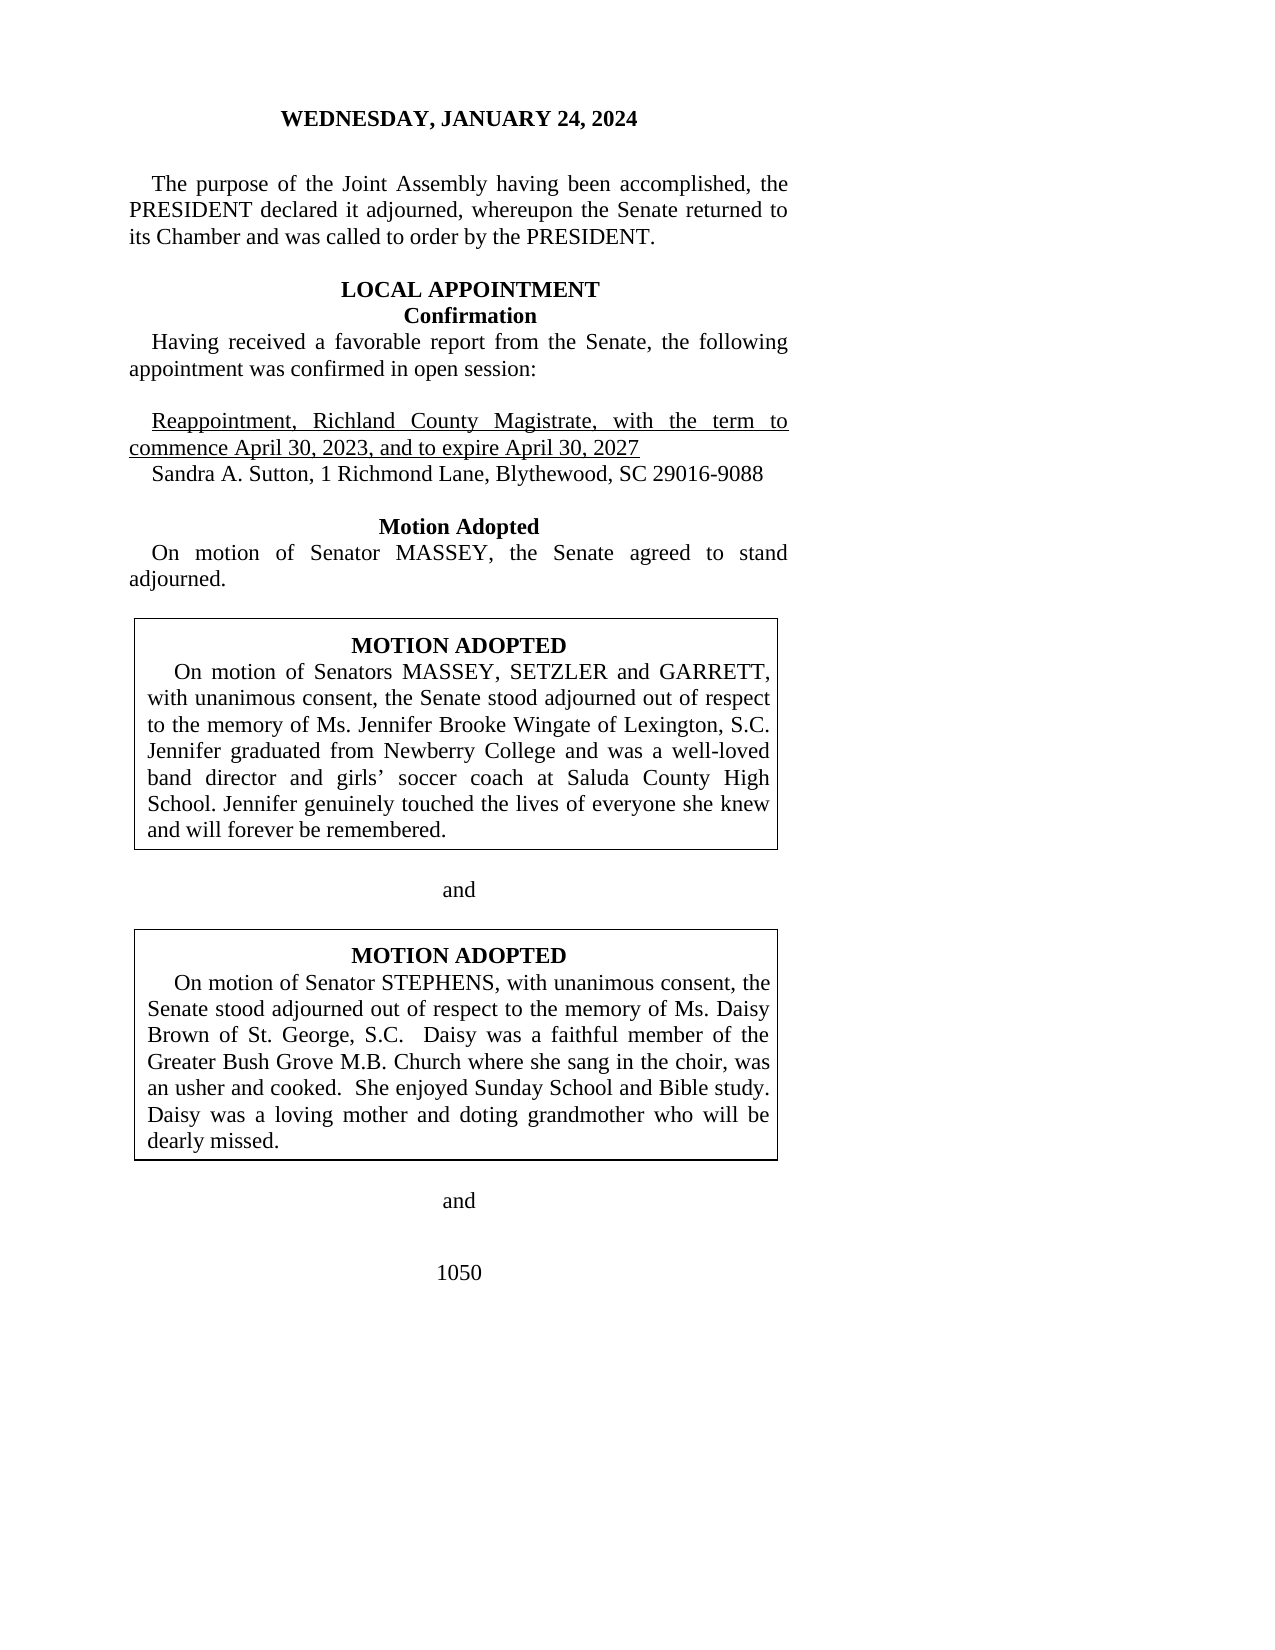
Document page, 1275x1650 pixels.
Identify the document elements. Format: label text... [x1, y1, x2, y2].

text MOTION ADOPTED [135, 930, 777, 955]
text On motion of Senator STEPHENS, with unanimous consent, the Senate stood adjourned out of respect to the memory of Ms. Daisy Brown of St. George, S.C. Daisy was a faithful member of the Greater Bush Grove M.B. Church where she sang in the choir, was an usher and cooked. She enjoyed Sunday School and Bible study. Daisy was a loving mother and doting grandmother who will be dearly missed. [135, 955, 777, 1159]
text and [129, 1187, 789, 1213]
text On motion of Senator MASSEY, the Senate agreed to stand adjourned. [129, 539, 789, 592]
text Confirmation [129, 302, 789, 328]
text Having received a favorable report from the Senate, the following appointment was confirmed in open session: [129, 328, 789, 381]
text On motion of Senators MASSEY, SETZLER and GARRETT, with unanimous consent, the Senate stood adjourned out of respect to the memory of Ms. Jennifer Brooke Wingate of Lexington, S.C. Jennifer graduated from Newberry College and was a well-loved band director and girls’ soccer coach at Saluda County High School. Jennifer genuinely touched the lives of everyone she knew and will forever be remembered. [135, 644, 777, 849]
text Reappointment, Richland County Magistrate, with the term to commence April 30, 2023, and to expire April 30, 2027 [129, 407, 789, 460]
text Motion Adopted [129, 513, 789, 539]
text MOTION ADOPTED [135, 619, 777, 644]
text LOCAL APPOINTMENT [129, 276, 789, 302]
text Sandra A. Sutton, 1 Richmond Lane, Blythewood, SC 29016-9088 [129, 460, 789, 486]
text and [129, 876, 789, 903]
text The purpose of the Joint Assembly having been accomplished, the PRESIDENT declared it adjourned, whereupon the Senate returned to its Chamber and was called to order by the PRESIDENT. [129, 170, 789, 249]
